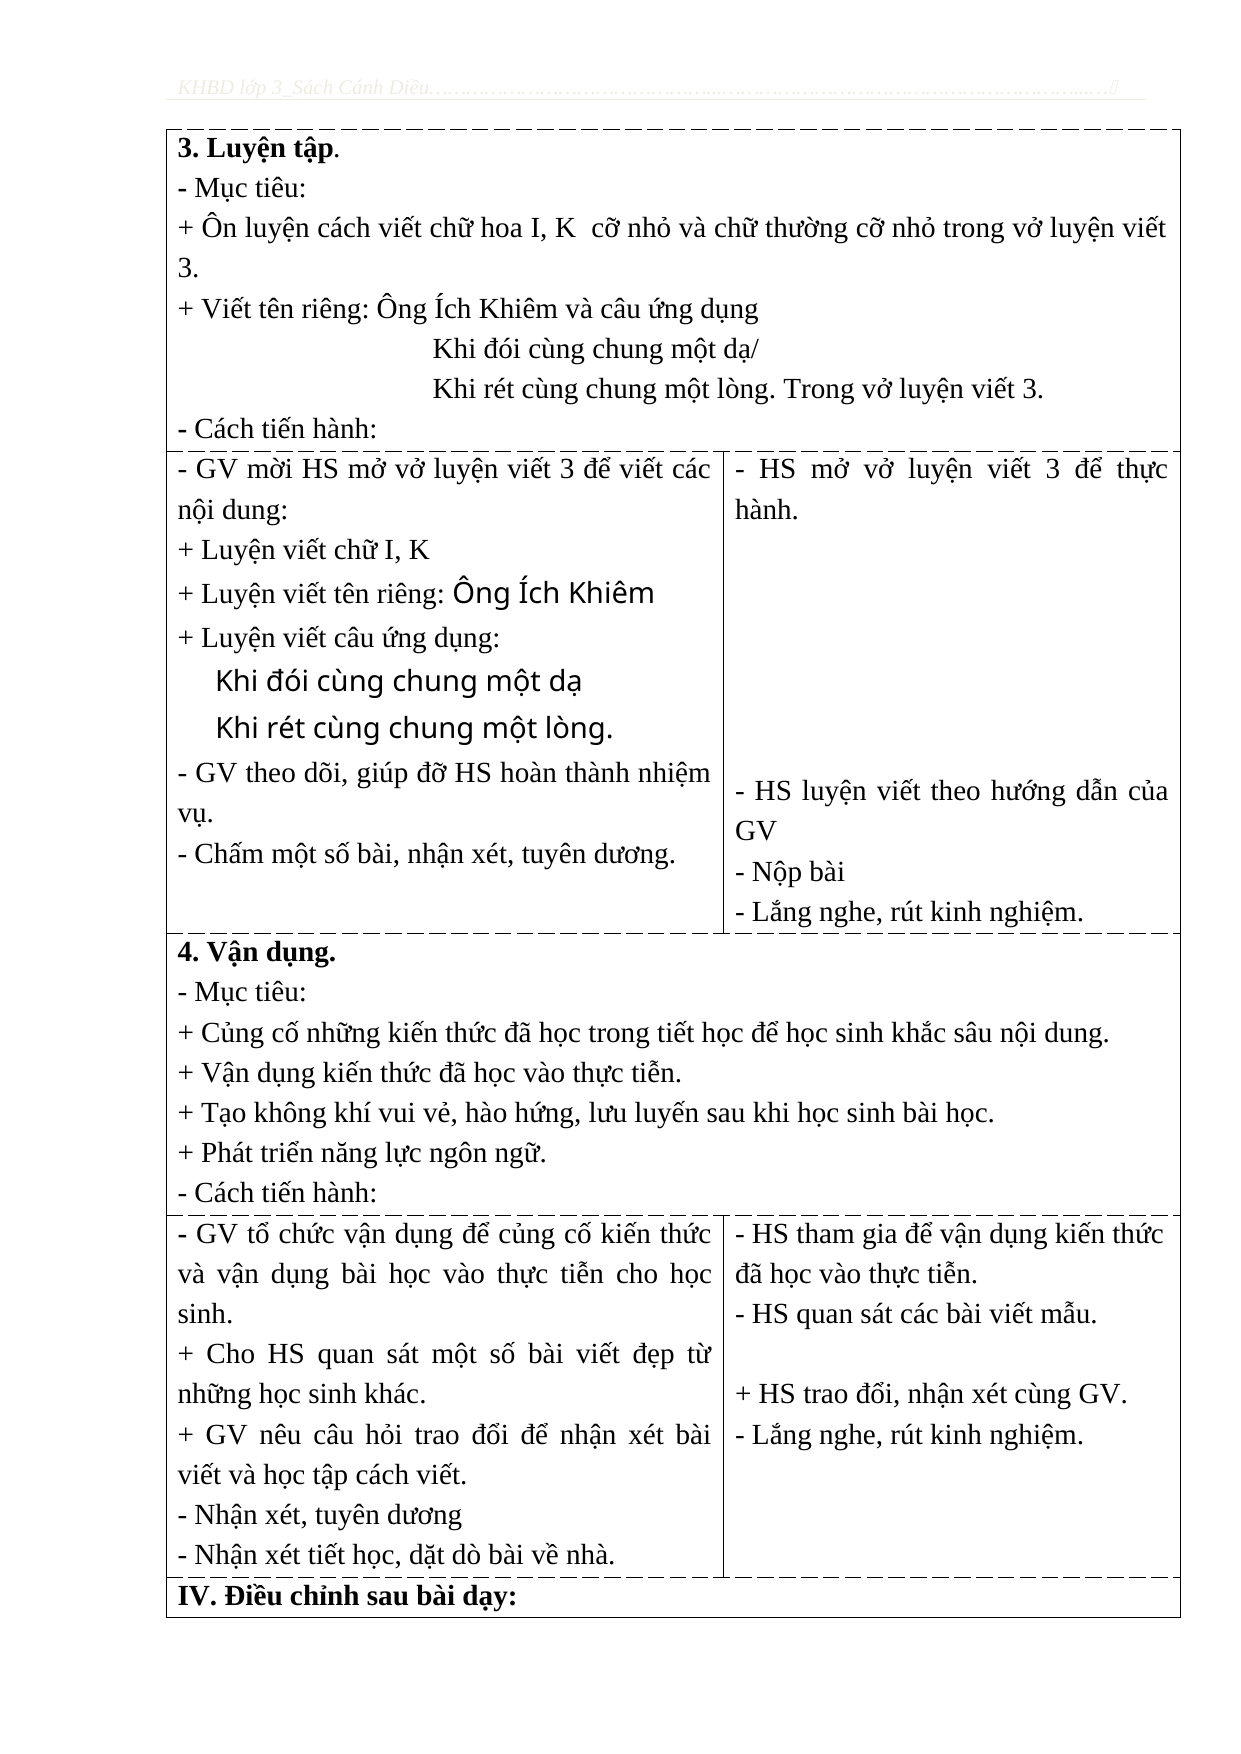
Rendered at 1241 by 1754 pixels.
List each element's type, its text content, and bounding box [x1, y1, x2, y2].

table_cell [167, 1577, 1180, 1617]
table_cell 3. Luyện tập. - Mục tiêu: + Ôn luyện cách viết chữ hoa I, K cỡ nhỏ và chữ thường cỡ nhỏ trong vở luyện viết 3. + Viết tên riêng: Ông Ích Khiêm và câu ứng dụng Khi đói cùng chung một dạ/ Khi rét cùng chung một lòng. Trong vở luyện viết 3. - Cách tiến hành: [167, 129, 1180, 451]
table_cell 4. Vận dụng. - Mục tiêu: + Củng cố những kiến thức đã học trong tiết học để học sinh khắc sâu nội dung. + Vận dụng kiến thức đã học vào thực tiễn. + Tạo không khí vui vẻ, hào hứng, lưu luyến sau khi học sinh bài học. + Phát triển năng lực ngôn ngữ. - Cách tiến hành: [167, 933, 1180, 1215]
table_cell - HS tham gia để vận dụng kiến thức đã học vào thực tiễn. - HS quan sát các bài viết mẫu. + HS trao đổi, nhận xét cùng GV. - Lắng nghe, rút kinh nghiệm. [724, 1215, 1180, 1577]
table_cell - HS mở vở luyện viết 3 để thực hành. - HS luyện viết theo hướng dẫn của GV - Nộp bài - Lắng nghe, rút kinh nghiệm. [724, 451, 1180, 933]
table_cell - GV mời HS mở vở luyện viết 3 để viết các nội dung: + Luyện viết chữ I, K + Luyện viết tên riêng: Ông Ích Khiêm + Luyện viết câu ứng dụng: Khi đói cùng chung một dạ Khi rét cùng chung một lòng. - GV theo dõi, giúp đỡ HS hoàn thành nhiệm vụ. - Chấm một số bài, nhận xét, tuyên dương. [167, 451, 723, 933]
table_cell - GV tổ chức vận dụng để củng cố kiến thức và vận dụng bài học vào thực tiễn cho học sinh. + Cho HS quan sát một số bài viết đẹp từ những học sinh khác. + GV nêu câu hỏi trao đổi để nhận xét bài viết và học tập cách viết. - Nhận xét, tuyên dương - Nhận xét tiết học, dặt dò bài về nhà. [167, 1215, 723, 1577]
